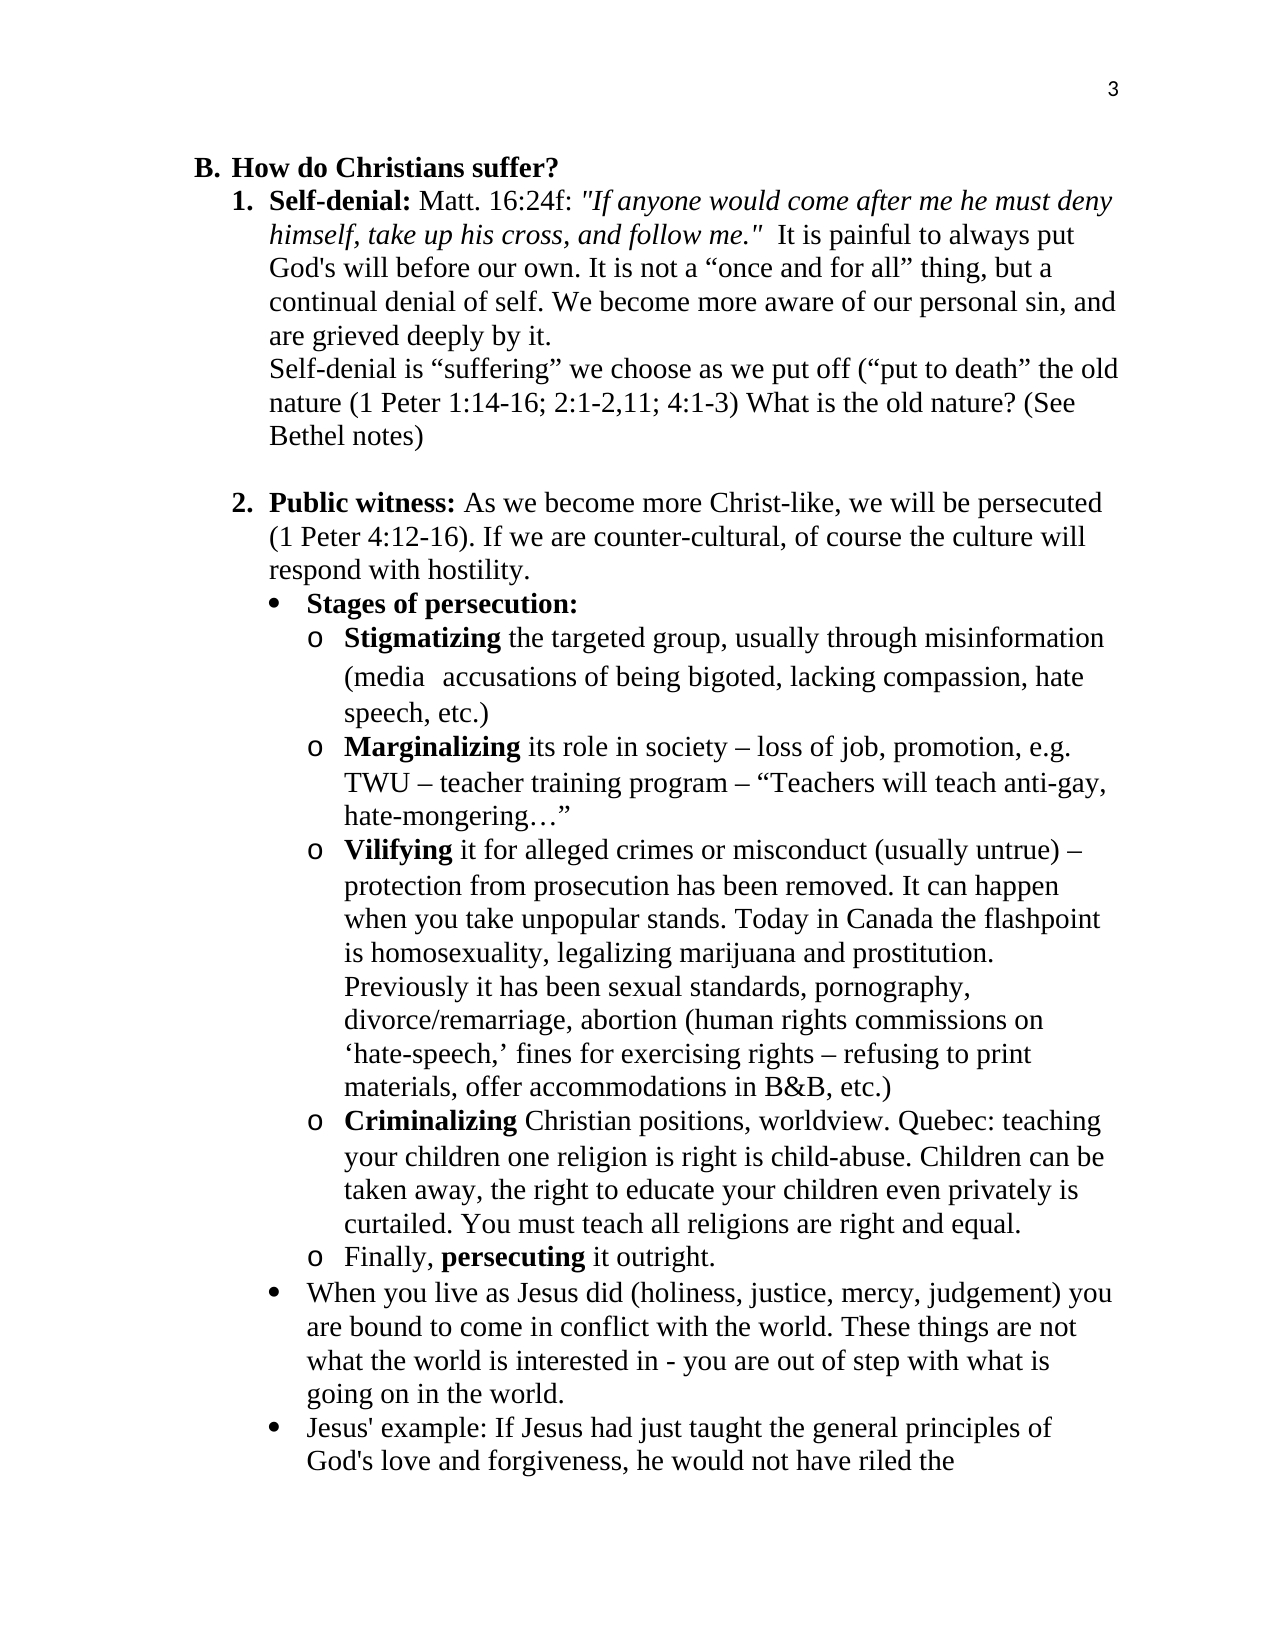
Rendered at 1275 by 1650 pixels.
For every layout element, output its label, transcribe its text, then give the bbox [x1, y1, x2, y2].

list Stigmatizing the targeted group, usually through misinformation (media accusations of being bigoted, lacking compassion, hate speech, etc.) [306, 620, 1118, 729]
list Vilifying it for alleged crimes or misconduct (usually untrue) – protection from prosecution has been removed. It can happen when you take unpopular stands. Today in Canada the flashpoint is homosexuality, legalizing marijuana and prostitution. [306, 832, 1118, 969]
list Self-denial: Matt. 16:24f: "If anyone would come after me he must deny himself, take up his cross, and follow me." It is painful to always put God's will before our own. It is not a “once and for all” thing, but a continual denial of self. We become more aware of our personal sin, and are grieved deeply by it. [231, 183, 1118, 351]
list How do Christians suffer? [194, 150, 1118, 183]
list Finally, persecuting it outright. [306, 1239, 1118, 1276]
text Self-denial is “suffering” we choose as we put off (“put to death” the old nature (1 Peter 1:14-16; 2:1-2,11; 4:1-3) What is the old nature? (See Bethel notes) [269, 351, 1118, 452]
text Previously it has been sexual standards, pornography, divorce/remarriage, abortion (human rights commissions on ‘hate-speech,’ fines for exercising rights – refusing to print materials, offer accommodations in B&B, etc.) [344, 969, 1118, 1103]
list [269, 1410, 1118, 1477]
list Stages of persecution: [269, 586, 1118, 620]
list Marginalizing its role in society – loss of job, promotion, e.g. TWU – teacher training program – “Teachers will teach anti-gay, hate-mongering…” [306, 729, 1118, 832]
list Public witness: As we become more Christ-like, we will be persecuted (1 Peter 4:12-16). If we are counter-cultural, of course the culture will respond with hostility. [231, 485, 1118, 586]
list Criminalizing Christian positions, worldview. Quebec: teaching your children one religion is right is child-abuse. Children can be taken away, the right to educate your children even privately is curtailed. You must teach all religions are right and equal. [306, 1103, 1118, 1239]
list When you live as Jesus did (holiness, justice, mercy, judgement) you are bound to come in conflict with the world. These things are not what the world is interested in - you are out of step with what is going on in the world. [269, 1276, 1118, 1410]
